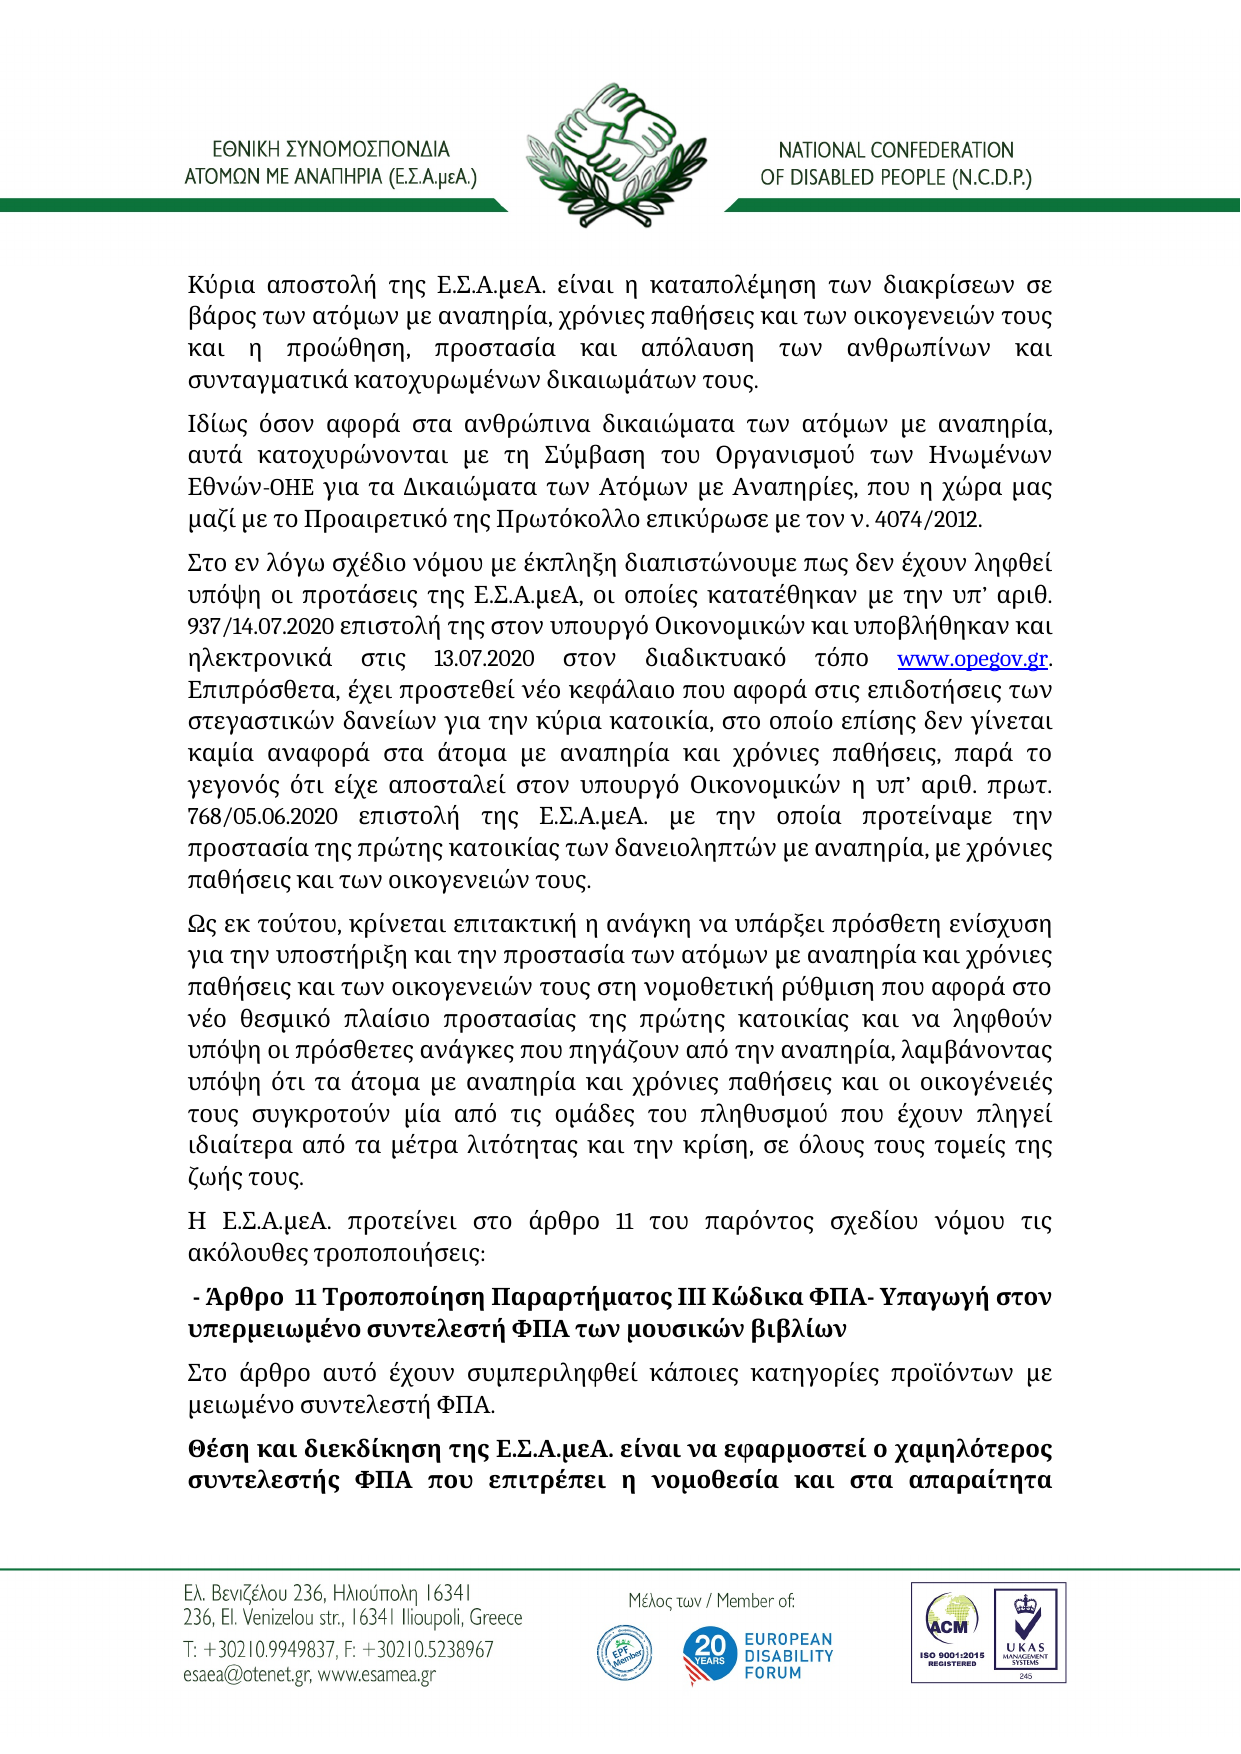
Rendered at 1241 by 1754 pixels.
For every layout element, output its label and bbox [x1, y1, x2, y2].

picture [0, 29, 1240, 266]
picture [0, 1555, 1240, 1737]
